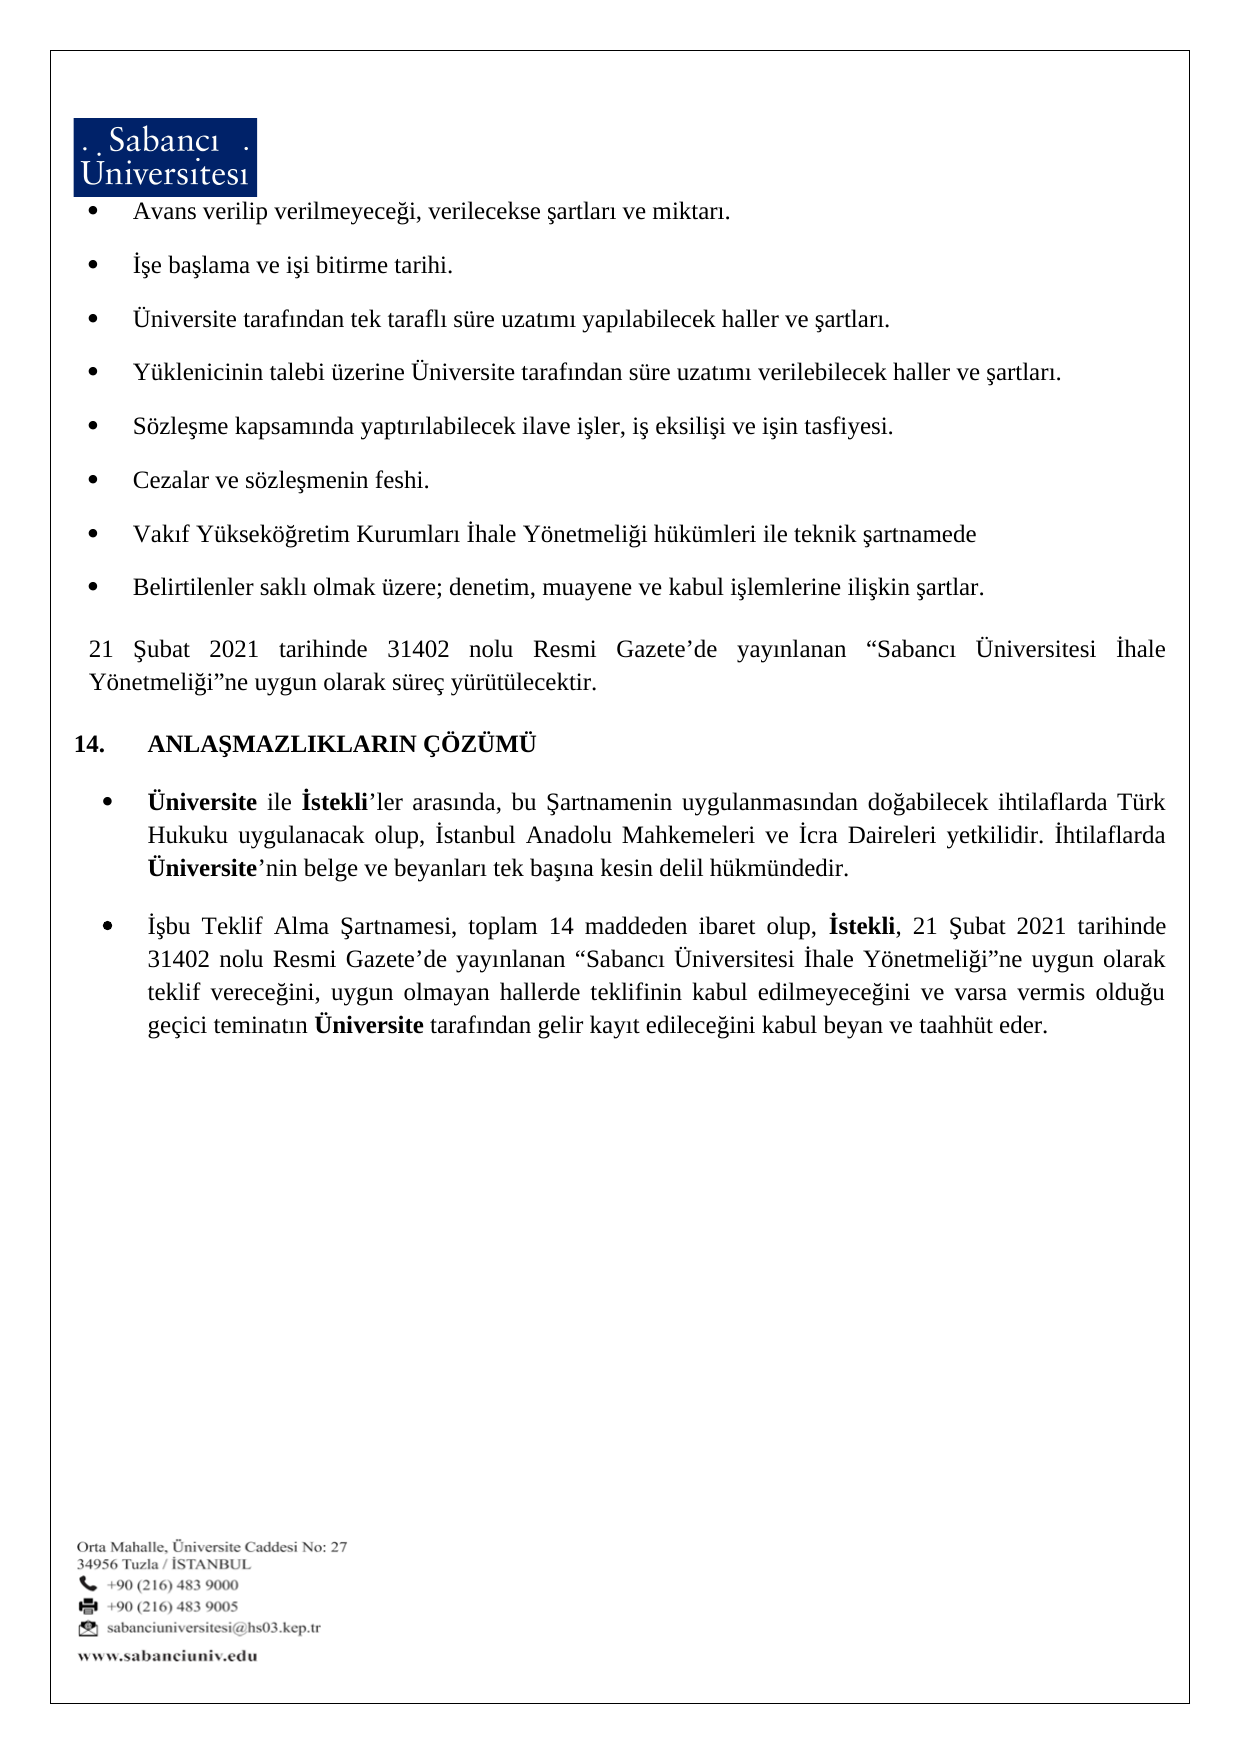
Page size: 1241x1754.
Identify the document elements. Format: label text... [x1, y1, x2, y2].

text 21 Şubat 2021 tarihinde 31402 nolu Resmi Gazete’de yayınlanan “Sabancı Üniversitesi İhale Yönetmeliği”ne uygun olarak süreç yürütülecektir. [88, 634, 1167, 696]
list Vakıf Yükseköğretim Kurumları İhale Yönetmeliği hükümleri ile teknik şartnamede [88, 519, 1181, 547]
list İşe başlama ve işi bitirme tarihi. [88, 250, 1181, 279]
list Üniversite tarafından tek taraflı süre uzatımı yapılabilecek haller ve şartları. [88, 304, 1181, 332]
list Yüklenicinin talebi üzerine Üniversite tarafından süre uzatımı verilebilecek haller ve şartları. [88, 357, 1181, 386]
list Sözleşme kapsamında yaptırılabilecek ilave işler, iş eksilişi ve işin tasfiyesi. [88, 411, 1181, 440]
list Avans verilip verilmeyeceği, verilecekse şartları ve miktarı. [88, 196, 1181, 225]
picture [73, 118, 258, 197]
list Belirtilenler saklı olmak üzere; denetim, muayene ve kabul işlemlerine ilişkin şartlar. [88, 572, 1181, 601]
list Üniversite ile İstekli’ler arasında, bu Şartnamenin uygulanmasından doğabilecek ihtilaflarda Türk Hukuku uygulanacak olup, İstanbul Anadolu Mahkemeleri ve İcra Daireleri yetkilidir. İhtilaflarda Üniversite’nin belge ve beyanları tek başına kesin delil hükmündedir. [103, 787, 1167, 882]
list Cezalar ve sözleşmenin feshi. [88, 465, 1181, 494]
list ANLAŞMAZLIKLARIN ÇÖZÜMÜ [74, 729, 1167, 758]
picture [73, 1536, 363, 1666]
list İşbu Teklif Alma Şartnamesi, toplam 14 maddeden ibaret olup, İstekli, 21 Şubat 2021 tarihinde 31402 nolu Resmi Gazete’de yayınlanan “Sabancı Üniversitesi İhale Yönetmeliği”ne uygun olarak teklif vereceğini, uygun olmayan hallerde teklifinin kabul edilmeyeceğini ve varsa vermis olduğu geçici teminatın Üniversite tarafından gelir kayıt edileceğini kabul beyan ve taahhüt eder. [103, 911, 1167, 1039]
